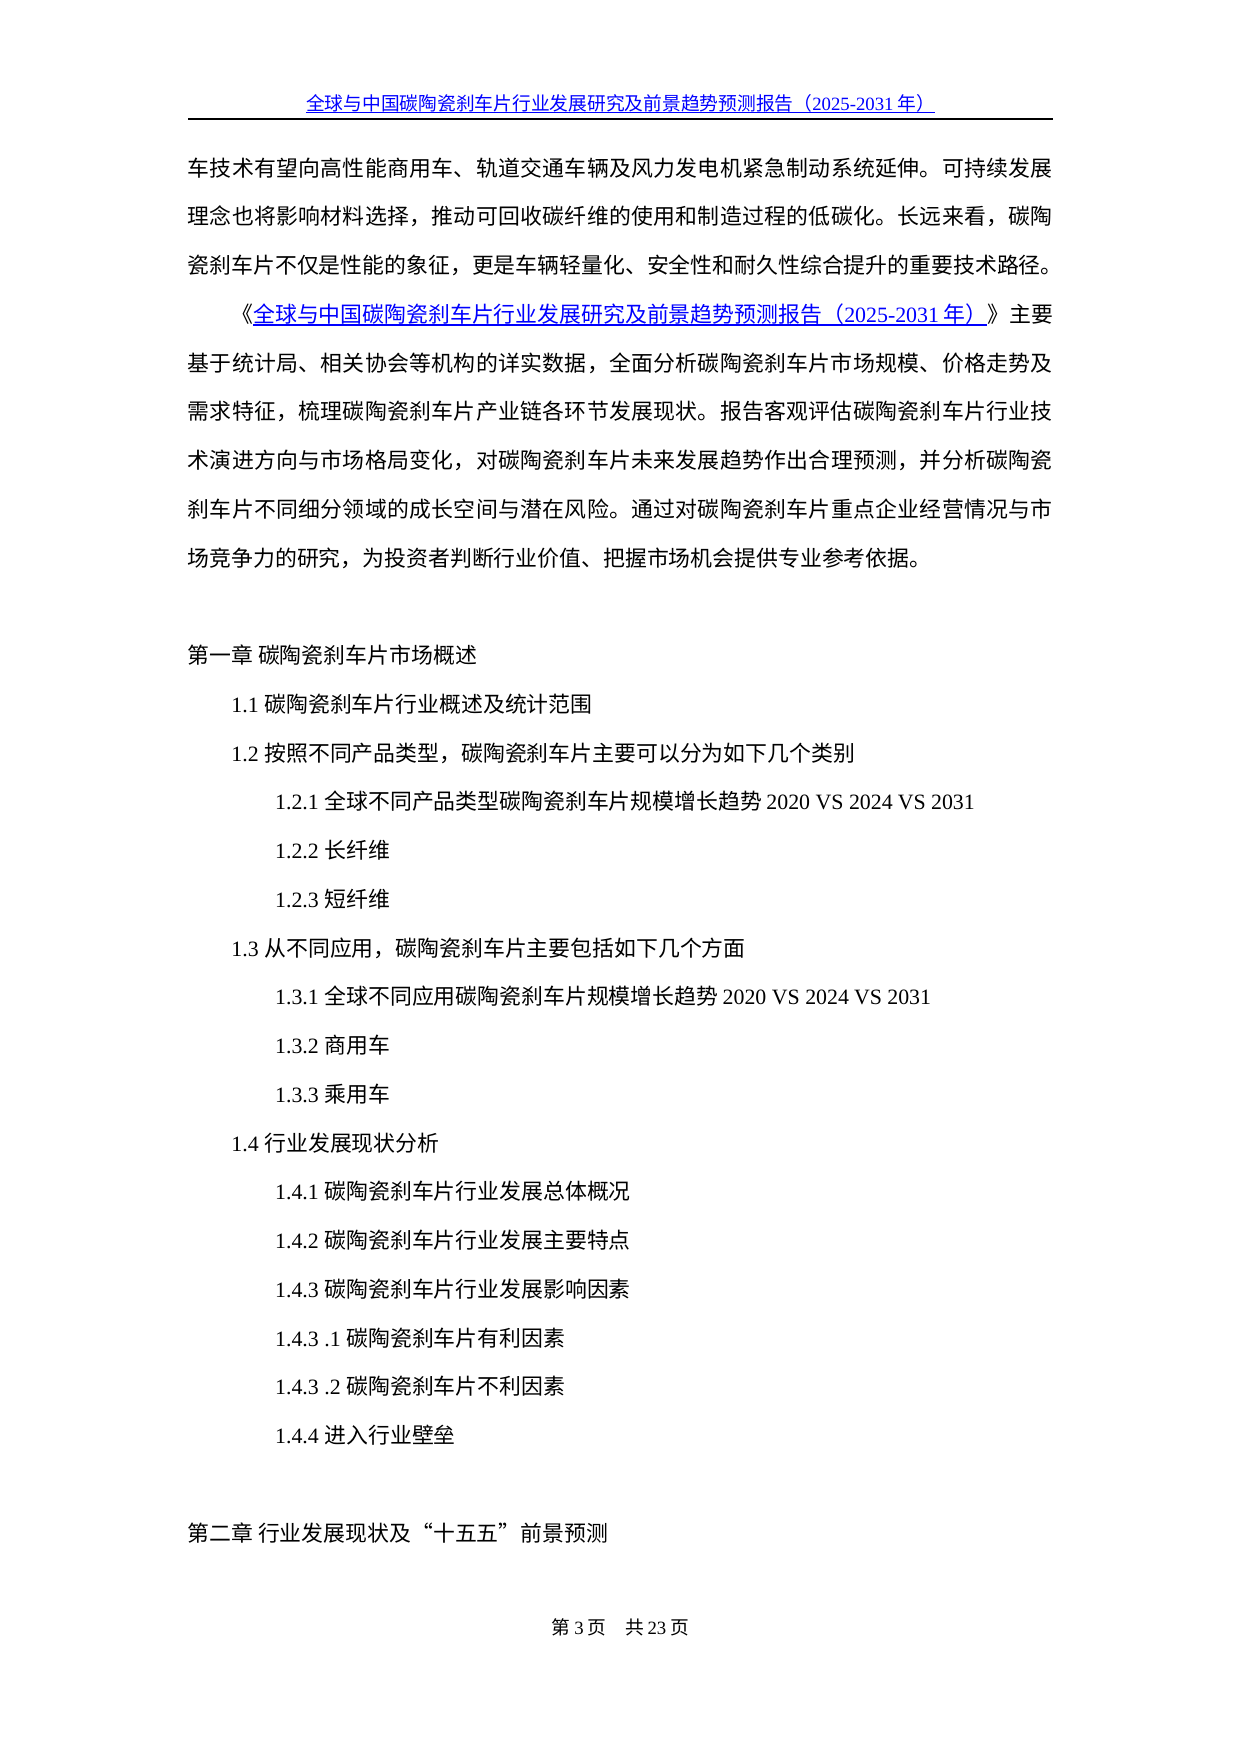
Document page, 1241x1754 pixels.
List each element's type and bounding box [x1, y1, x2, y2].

text [187, 150, 1053, 1548]
